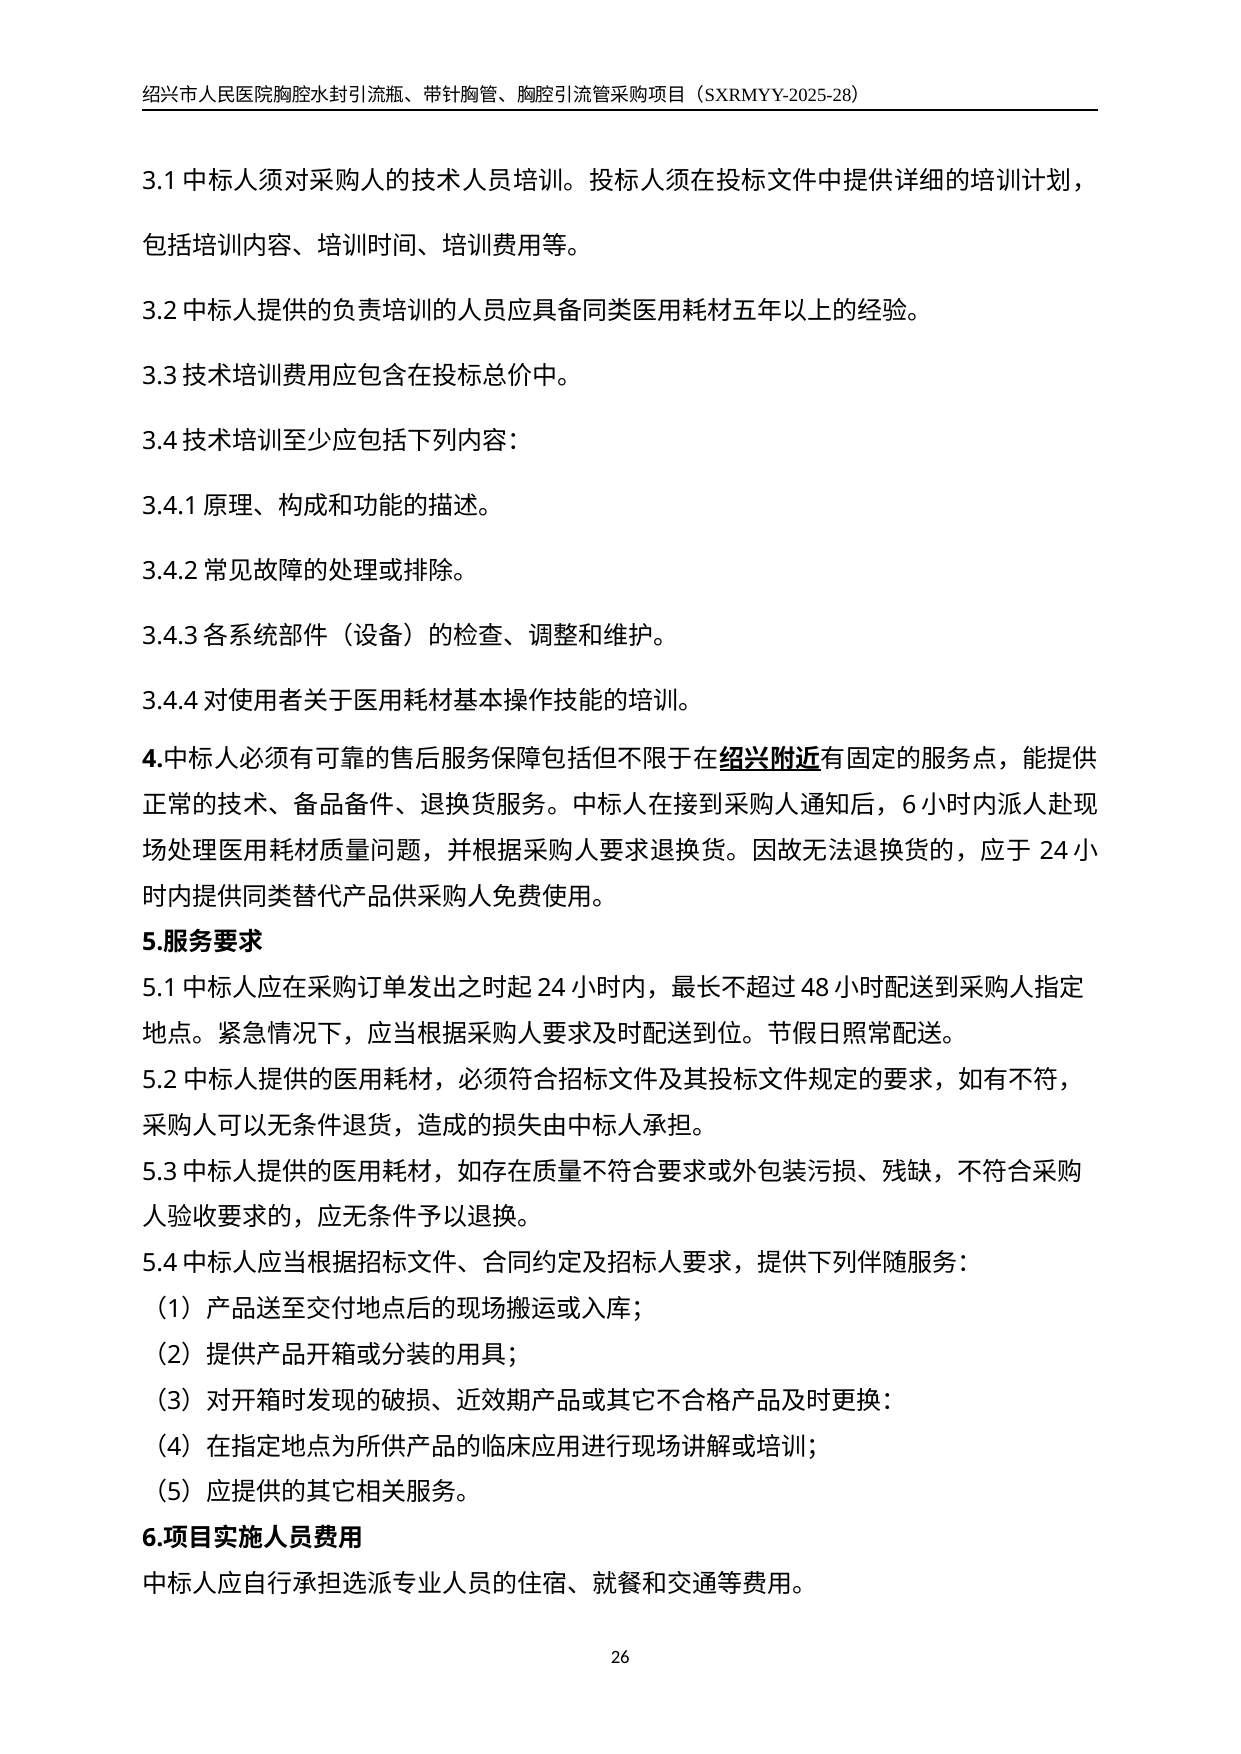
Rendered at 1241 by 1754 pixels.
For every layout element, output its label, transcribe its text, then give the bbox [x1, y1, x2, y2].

text 5.4中标人应当根据招标文件、合同约定及招标人要求，提供下列伴随服务： [142, 1235, 1098, 1281]
text 中标人应自行承担选派专业人员的住宿、就餐和交通等费用。 [142, 1556, 1098, 1602]
text 3.2中标人提供的负责培训的人员应具备同类医用耗材五年以上的经验。 [142, 276, 1098, 341]
text 5.2 中标人提供的医用耗材，必须符合招标文件及其投标文件规定的要求，如有不符，采购人可以无条件退货，造成的损失由中标人承担。 [142, 1052, 1098, 1143]
text （5）应提供的其它相关服务。 [142, 1464, 1098, 1510]
text 6.项目实施人员费用 [142, 1510, 1098, 1556]
text 4.中标人必须有可靠的售后服务保障包括但不限于在绍兴附近有固定的服务点，能提供正常的技术、备品备件、退换货服务。中标人在接到采购人通知后，6小时内派人赴现场处理医用耗材质量问题，并根据采购人要求退换货。因故无法退换货的，应于24小时内提供同类替代产品供采购人免费使用。 [142, 731, 1098, 914]
text （3）对开箱时发现的破损、近效期产品或其它不合格产品及时更换： [142, 1372, 1098, 1418]
text 3.4.2常见故障的处理或排除。 [142, 536, 1098, 601]
text 3.4.4对使用者关于医用耗材基本操作技能的培训。 [142, 666, 1098, 731]
text 5.3中标人提供的医用耗材，如存在质量不符合要求或外包装污损、残缺，不符合采购人验收要求的，应无条件予以退换。 [142, 1143, 1098, 1235]
text 5.服务要求 [142, 914, 1098, 960]
text 3.4技术培训至少应包括下列内容： [142, 406, 1098, 471]
text （2）提供产品开箱或分装的用具； [142, 1327, 1098, 1372]
text 3.4.3各系统部件（设备）的检查、调整和维护。 [142, 601, 1098, 666]
text 5.1中标人应在采购订单发出之时起24小时内，最长不超过48小时配送到采购人指定地点。紧急情况下，应当根据采购人要求及时配送到位。节假日照常配送。 [142, 960, 1098, 1052]
text 3.3技术培训费用应包含在投标总价中。 [142, 341, 1098, 406]
text （4）在指定地点为所供产品的临床应用进行现场讲解或培训； [142, 1418, 1098, 1464]
text 3.4.1原理、构成和功能的描述。 [142, 471, 1098, 536]
text （1）产品送至交付地点后的现场搬运或入库； [142, 1281, 1098, 1327]
text 3.1中标人须对采购人的技术人员培训。投标人须在投标文件中提供详细的培训计划，包括培训内容、培训时间、培训费用等。 [142, 146, 1098, 276]
